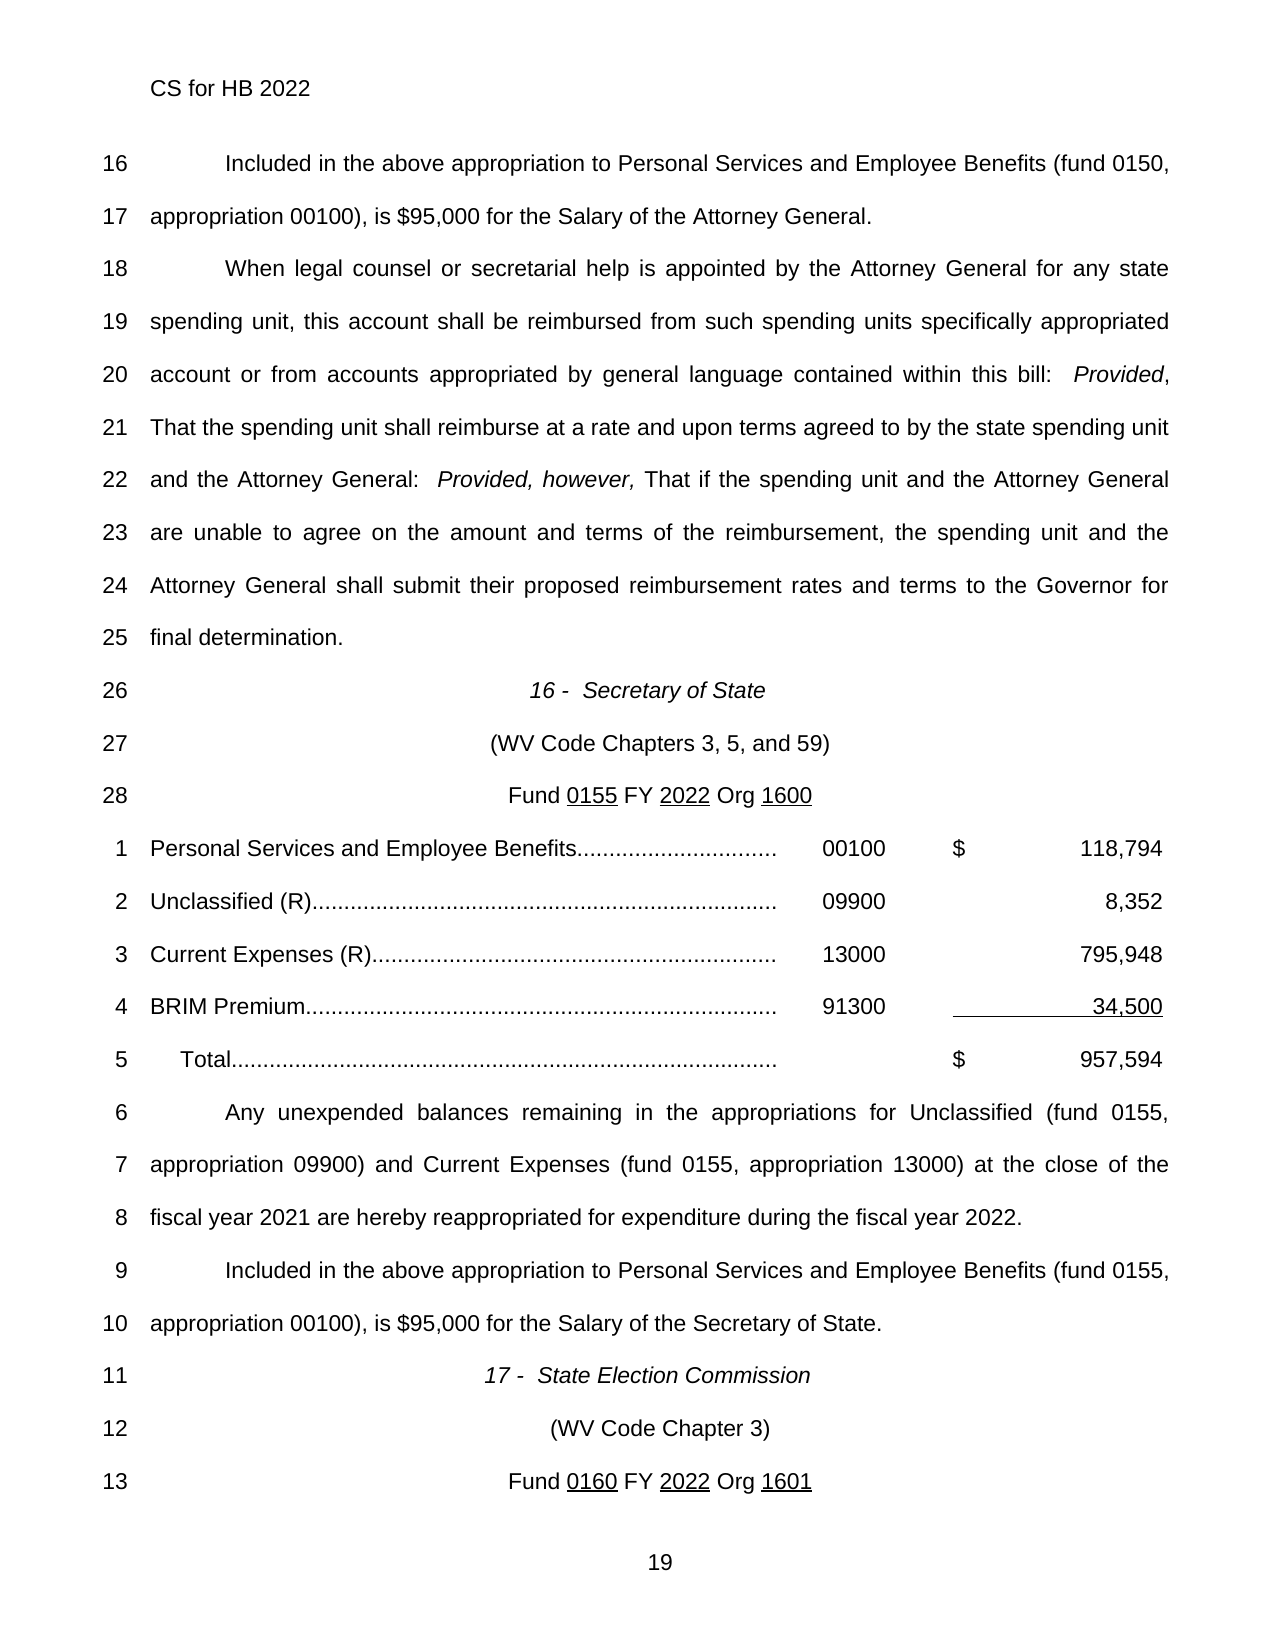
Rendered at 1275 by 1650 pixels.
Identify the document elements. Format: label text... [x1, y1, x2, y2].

list Secretary of State [150, 677, 1170, 703]
text When legal counsel or secretarial help is appointed by the Attorney General for any state spending unit, this account shall be reimbursed from such spending units specifically appropriated account or from accounts appropriated by general language contained within this bill: Provided, That the spending unit shall reimburse at a rate and upon terms agreed to by the state spending unit and the Attorney General: Provided, however, That if the spending unit and the Attorney General are unable to agree on the amount and terms of the reimbursement, the spending unit and the Attorney General shall submit their proposed reimbursement rates and terms to the Governor for final determination. [150, 255, 1170, 651]
text Included in the above appropriation to Personal Services and Employee Benefits (fund 0150, appropriation 00100), is $95,000 for the Salary of the Attorney General. [150, 150, 1170, 229]
text Included in the above appropriation to Personal Services and Employee Benefits (fund 0155, appropriation 00100), is $95,000 for the Salary of the Secretary of State. [150, 1257, 1170, 1336]
list State Election Commission [150, 1362, 1170, 1389]
text (WV Code Chapters 3, 5, and 59) [150, 730, 1170, 756]
text Current Expenses (R) 13000 795,948 [150, 941, 1170, 967]
text Fund 0160 FY 2022 Org 1601 [150, 1468, 1170, 1494]
text Any unexpended balances remaining in the appropriations for Unclassified (fund 0155, appropriation 09900) and Current Expenses (fund 0155, appropriation 13000) at the close of the fiscal year 2021 are hereby reappropriated for expenditure during the fiscal year 2022. [150, 1099, 1170, 1231]
text BRIM Premium 91300 34,500 [150, 993, 1170, 1020]
text Personal Services and Employee Benefits 00100 $ 118,794 [150, 835, 1170, 862]
text Fund 0155 FY 2022 Org 1600 [150, 782, 1170, 809]
text Unclassified (R) 09900 8,352 [150, 888, 1170, 914]
text Total $ 957,594 [150, 1046, 1170, 1072]
text (WV Code Chapter 3) [150, 1415, 1170, 1441]
